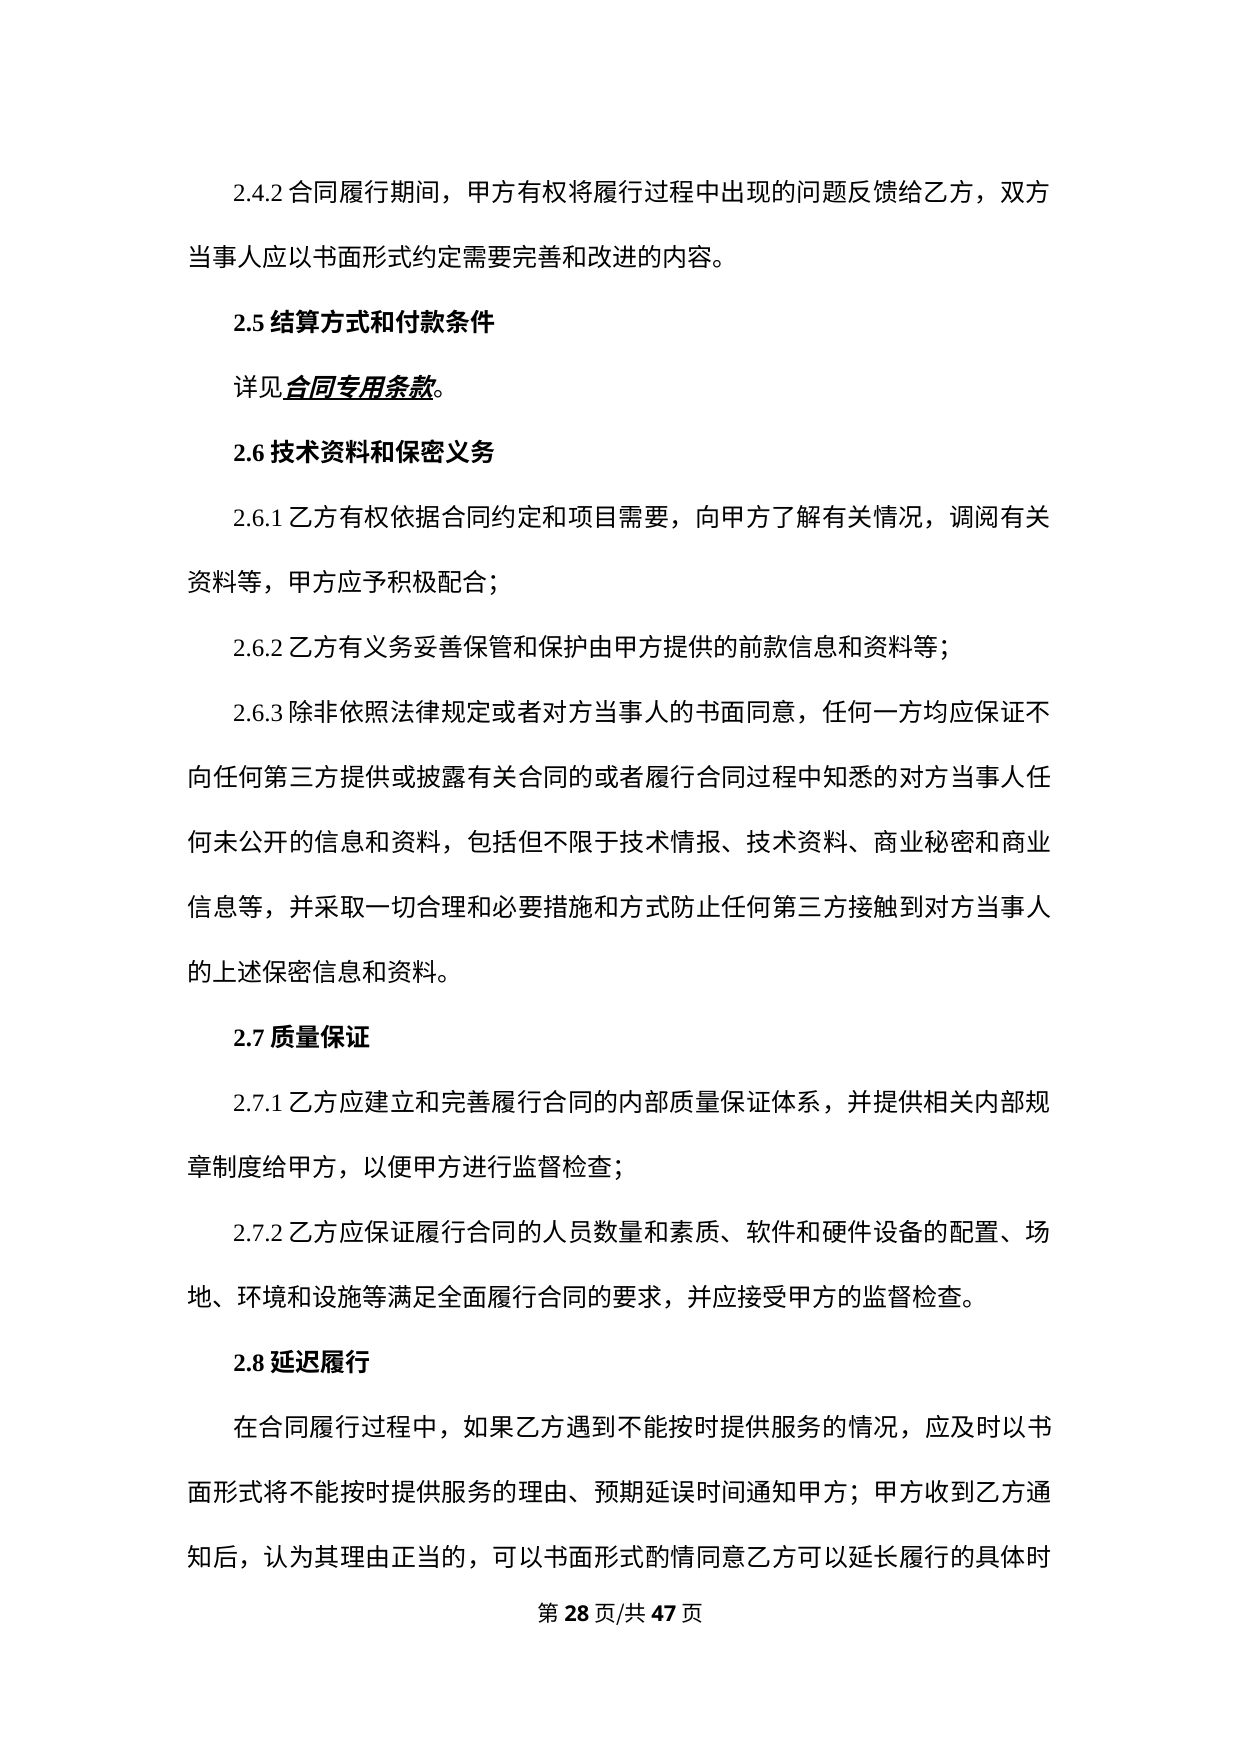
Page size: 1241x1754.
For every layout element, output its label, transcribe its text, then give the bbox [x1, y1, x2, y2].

text 2.6.1乙方有权依据合同约定和项目需要，向甲方了解有关情况，调阅有关资料等，甲方应予积极配合； [187, 483, 1053, 613]
text 详见合同专用条款。 [187, 353, 1053, 418]
text 2.4.2合同履行期间，甲方有权将履行过程中出现的问题反馈给乙方，双方当事人应以书面形式约定需要完善和改进的内容。 [187, 158, 1053, 288]
text 2.7.1乙方应建立和完善履行合同的内部质量保证体系，并提供相关内部规章制度给甲方，以便甲方进行监督检查； [187, 1068, 1053, 1198]
text 2.8 延迟履行 [187, 1328, 1053, 1393]
text 2.6 技术资料和保密义务 [187, 418, 1053, 483]
text 2.7 质量保证 [187, 1003, 1053, 1068]
text 2.7.2乙方应保证履行合同的人员数量和素质、软件和硬件设备的配置、场地、环境和设施等满足全面履行合同的要求，并应接受甲方的监督检查。 [187, 1198, 1053, 1328]
text 2.6.3除非依照法律规定或者对方当事人的书面同意，任何一方均应保证不向任何第三方提供或披露有关合同的或者履行合同过程中知悉的对方当事人任何未公开的信息和资料，包括但不限于技术情报、技术资料、商业秘密和商业信息等，并采取一切合理和必要措施和方式防止任何第三方接触到对方当事人的上述保密信息和资料。 [187, 678, 1053, 1003]
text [187, 1393, 1053, 1588]
text 2.5 结算方式和付款条件 [187, 288, 1053, 353]
text 2.6.2乙方有义务妥善保管和保护由甲方提供的前款信息和资料等； [187, 613, 1053, 678]
